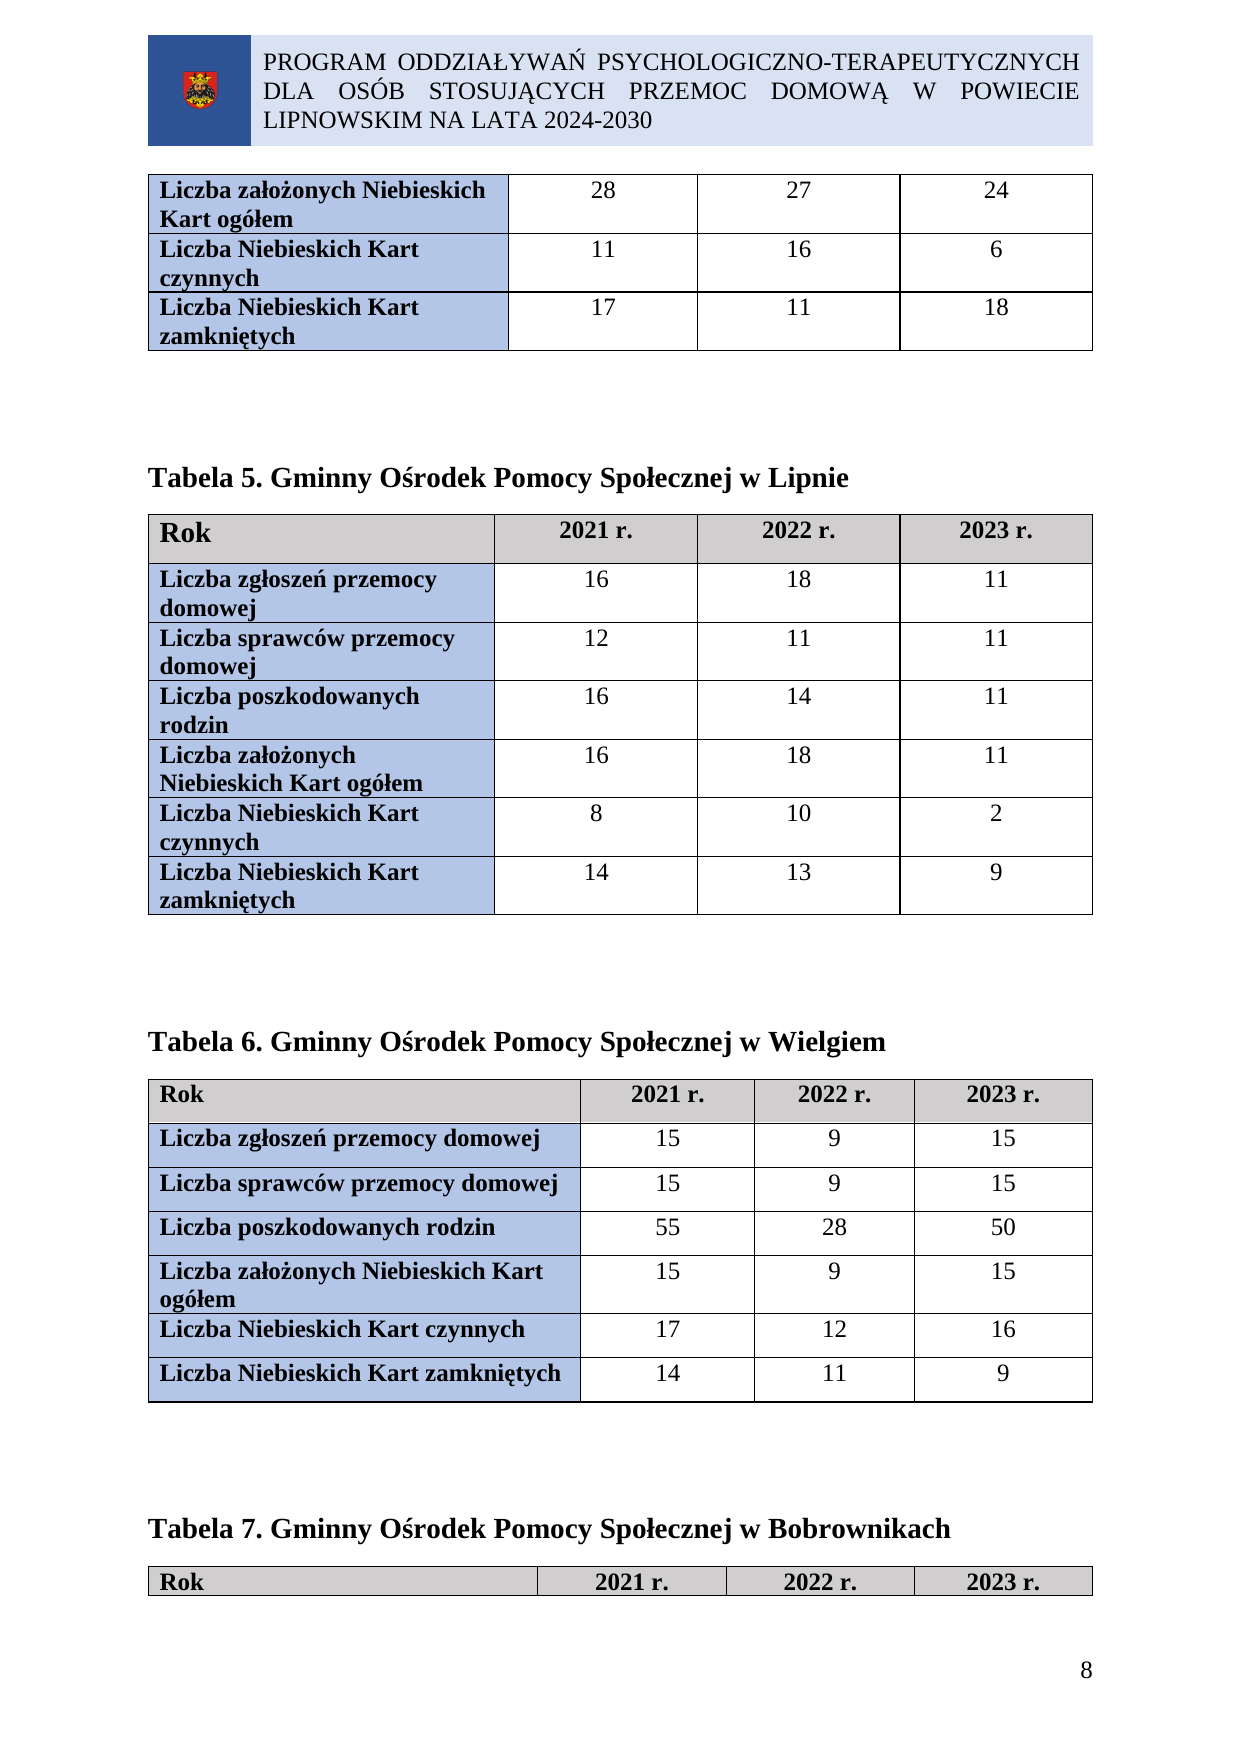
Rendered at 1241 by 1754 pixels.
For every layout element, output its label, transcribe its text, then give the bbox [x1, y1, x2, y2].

table_cell 15 [581, 1124, 754, 1167]
table_cell 2 [901, 798, 1092, 856]
table_cell 9 [755, 1124, 914, 1167]
table_cell 15 [915, 1168, 1092, 1211]
table_cell 8 [495, 798, 697, 856]
table_cell 15 [915, 1124, 1092, 1167]
table_cell Liczba Niebieskich Kart zamkniętych [149, 1358, 580, 1401]
table_header 2021 r. [495, 515, 697, 563]
table_cell 16 [495, 681, 697, 739]
table_cell 24 [901, 175, 1092, 233]
table_cell 16 [495, 740, 697, 797]
table_cell 9 [915, 1358, 1092, 1401]
text Tabela 7. Gminny Ośrodek Pomocy Społecznej w Bobrownikach [148, 1511, 1093, 1545]
table_header 2023 r. [915, 1567, 1092, 1595]
table_cell 9 [755, 1256, 914, 1313]
table_header 2022 r. [755, 1080, 914, 1122]
table_cell 16 [698, 234, 899, 291]
table_cell Liczba założonych Niebieskich Kart ogółem [149, 740, 494, 797]
table_cell 11 [901, 681, 1092, 739]
table_cell Liczba Niebieskich Kart zamkniętych [149, 857, 494, 914]
table_cell Liczba Niebieskich Kart czynnych [149, 234, 508, 291]
table_cell 15 [581, 1168, 754, 1211]
table_cell Liczba założonych Niebieskich Kart ogółem [149, 175, 508, 233]
table_cell 11 [698, 623, 899, 680]
table_cell 11 [755, 1358, 914, 1401]
table_cell 16 [495, 564, 697, 622]
table_cell Liczba poszkodowanych rodzin [149, 681, 494, 739]
table_cell Liczba Niebieskich Kart czynnych [149, 1314, 580, 1357]
table_cell Liczba Niebieskich Kart czynnych [149, 798, 494, 856]
table_cell 11 [901, 623, 1092, 680]
table_header 2021 r. [581, 1080, 754, 1122]
table_cell 18 [698, 740, 899, 797]
table_cell Liczba zgłoszeń przemocy domowej [149, 1124, 580, 1167]
table_cell 28 [509, 175, 697, 233]
table_cell 11 [509, 234, 697, 291]
table_header 2023 r. [901, 515, 1092, 563]
table_cell 10 [698, 798, 899, 856]
text Tabela 5. Gminny Ośrodek Pomocy Społecznej w Lipnie [148, 460, 1093, 493]
picture [159, 67, 240, 114]
table_cell 17 [509, 293, 697, 350]
table_cell 6 [901, 234, 1092, 291]
table_cell Liczba sprawców przemocy domowej [149, 1168, 580, 1211]
table_cell 16 [915, 1314, 1092, 1357]
text Tabela 6. Gminny Ośrodek Pomocy Społecznej w Wielgiem [148, 1024, 1093, 1058]
table_cell 9 [755, 1168, 914, 1211]
table_cell 50 [915, 1212, 1092, 1255]
table_cell 9 [901, 857, 1092, 914]
table_cell 11 [698, 293, 899, 350]
table_cell 12 [495, 623, 697, 680]
table_cell 28 [755, 1212, 914, 1255]
table_cell 11 [901, 740, 1092, 797]
table_header Rok [149, 1567, 537, 1595]
table_header 2022 r. [698, 515, 899, 563]
table_cell Liczba Niebieskich Kart zamkniętych [149, 293, 508, 350]
table_header Rok [149, 1080, 580, 1122]
table_cell 18 [901, 293, 1092, 350]
table_cell Liczba poszkodowanych rodzin [149, 1212, 580, 1255]
table_cell 17 [581, 1314, 754, 1357]
table_cell 15 [915, 1256, 1092, 1313]
table_cell Liczba zgłoszeń przemocy domowej [149, 564, 494, 622]
table_cell Liczba założonych Niebieskich Kart ogółem [149, 1256, 580, 1313]
table_cell 14 [698, 681, 899, 739]
table_cell 55 [581, 1212, 754, 1255]
table_cell 27 [698, 175, 899, 233]
table_cell 14 [495, 857, 697, 914]
table_header 2021 r. [538, 1567, 726, 1595]
table_cell Liczba sprawców przemocy domowej [149, 623, 494, 680]
table_cell 11 [901, 564, 1092, 622]
table_header 2022 r. [727, 1567, 914, 1595]
table_header 2023 r. [915, 1080, 1092, 1122]
table_cell 15 [581, 1256, 754, 1313]
table_cell 12 [755, 1314, 914, 1357]
table_cell 13 [698, 857, 899, 914]
table_cell 14 [581, 1358, 754, 1401]
table_cell 18 [698, 564, 899, 622]
table_header Rok [149, 515, 494, 563]
